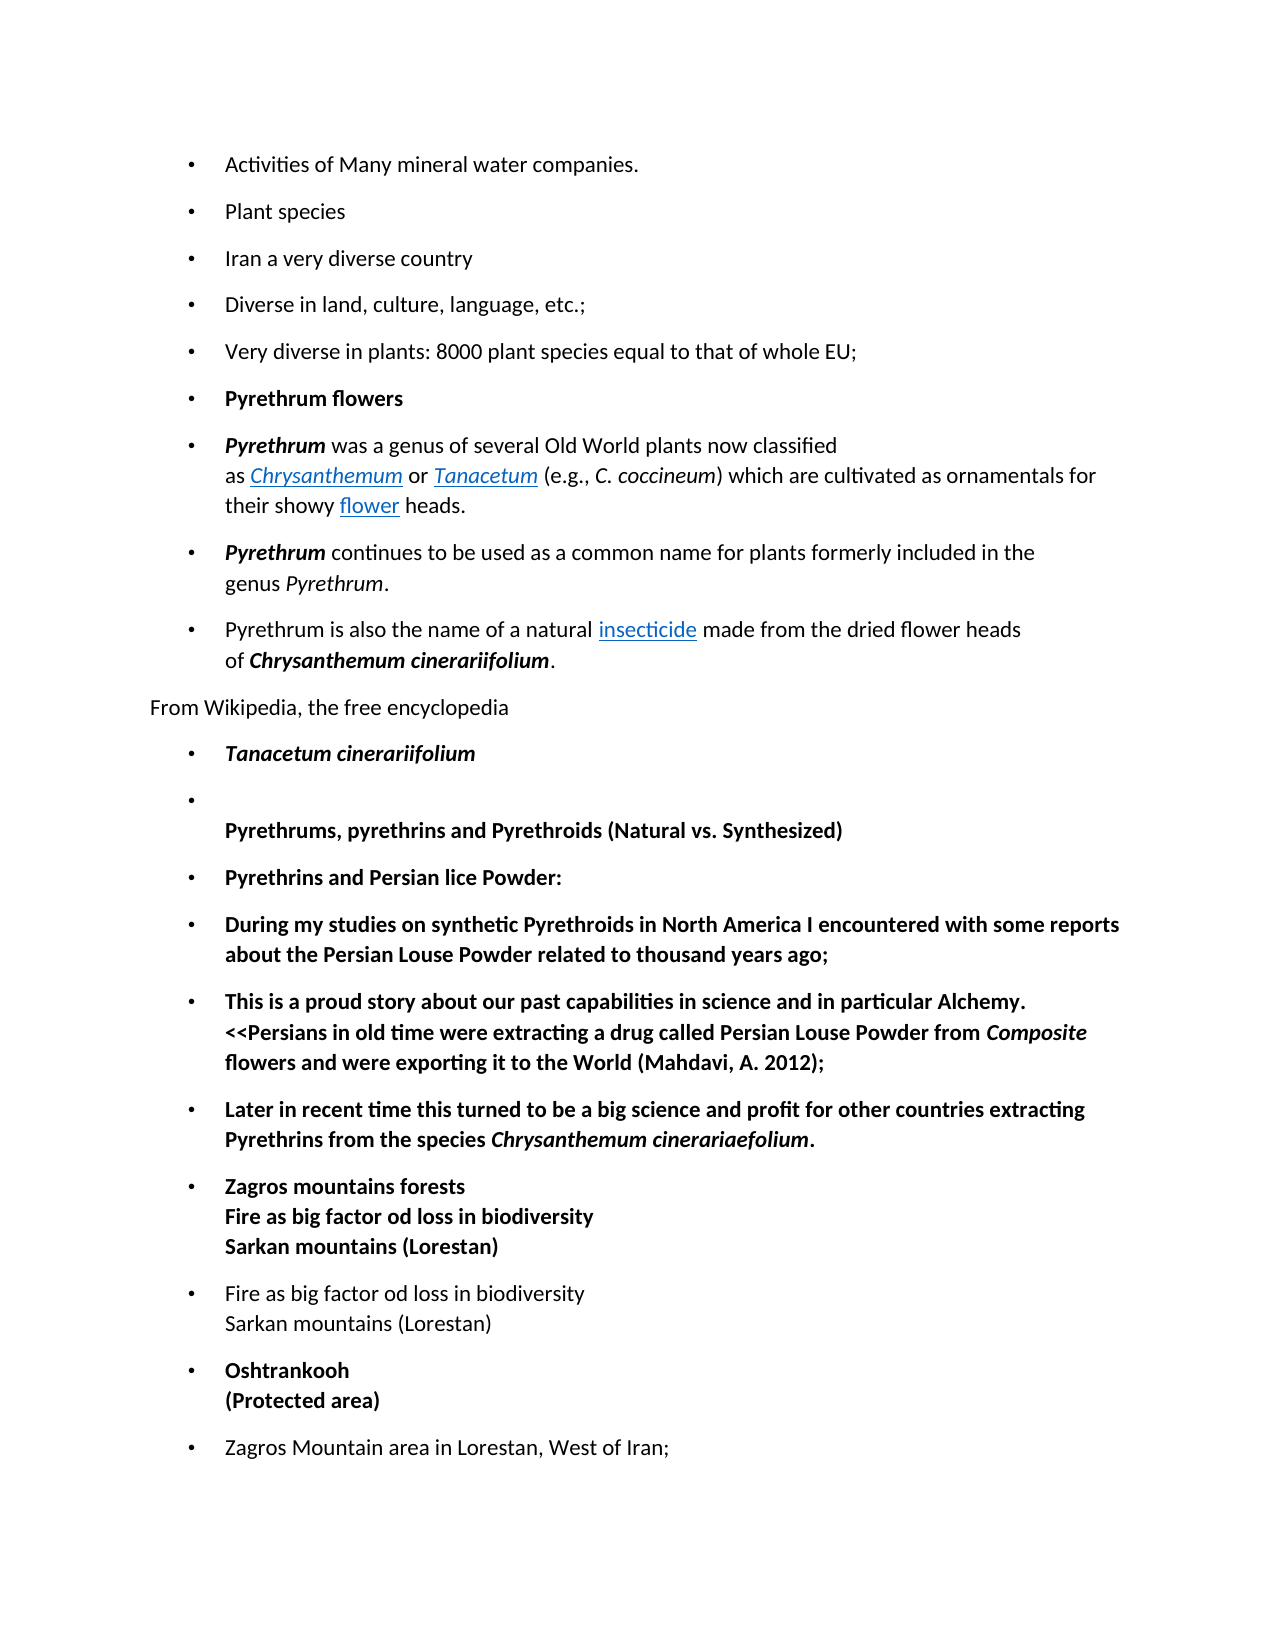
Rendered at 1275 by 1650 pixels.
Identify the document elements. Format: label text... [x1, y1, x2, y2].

list Activities of Many mineral water companies. [187, 150, 1125, 178]
list Fire as big factor od loss in biodiversity Sarkan mountains (Lorestan) [187, 1279, 1125, 1337]
list Pyrethrum is also the name of a natural insecticide made from the dried flower heads of Chrysanthemum cinerariifolium. [187, 616, 1125, 674]
list Zagros Mountain area in Lorestan, West of Iran; [187, 1433, 1125, 1461]
list Iran a very diverse country [187, 244, 1125, 272]
list This is a proud story about our past capabilities in science and in particular Alchemy. <<Persians in old time were extracting a drug called Persian Louse Powder from Composite flowers and were exporting it to the World (Mahdavi, A. 2012); [187, 987, 1125, 1076]
list Very diverse in plants: 8000 plant species equal to that of whole EU; [187, 337, 1125, 366]
list Later in recent time this turned to be a big science and profit for other countries extracting Pyrethrins from the species Chrysanthemum cinerariaefolium. [187, 1095, 1125, 1153]
list Oshtrankooh (Protected area) [187, 1356, 1125, 1414]
list Plant species [187, 197, 1125, 225]
list Pyrethrins and Persian lice Powder: [187, 863, 1125, 892]
text From Wikipedia, the free encyclopedia [150, 693, 1125, 721]
list Diverse in land, culture, language, etc.; [187, 291, 1125, 319]
list Zagros mountains forests Fire as big factor od loss in biodiversity Sarkan mountains (Lorestan) [187, 1172, 1125, 1260]
list Pyrethrum continues to be used as a common name for plants formerly included in the genus Pyrethrum. [187, 538, 1125, 597]
list Pyrethrums, pyrethrins and Pyrethroids (Natural vs. Synthesized) [187, 786, 1125, 845]
list During my studies on synthetic Pyrethroids in North America I encountered with some reports about the Persian Louse Powder related to thousand years ago; [187, 910, 1125, 969]
list Pyrethrum flowers [187, 384, 1125, 412]
list Tanacetum cinerariifolium [187, 739, 1125, 768]
list Pyrethrum was a genus of several Old World plants now classified as Chrysanthemum or Tanacetum (e.g., C. coccineum) which are cultivated as ornamentals for their showy flower heads. [187, 431, 1125, 520]
